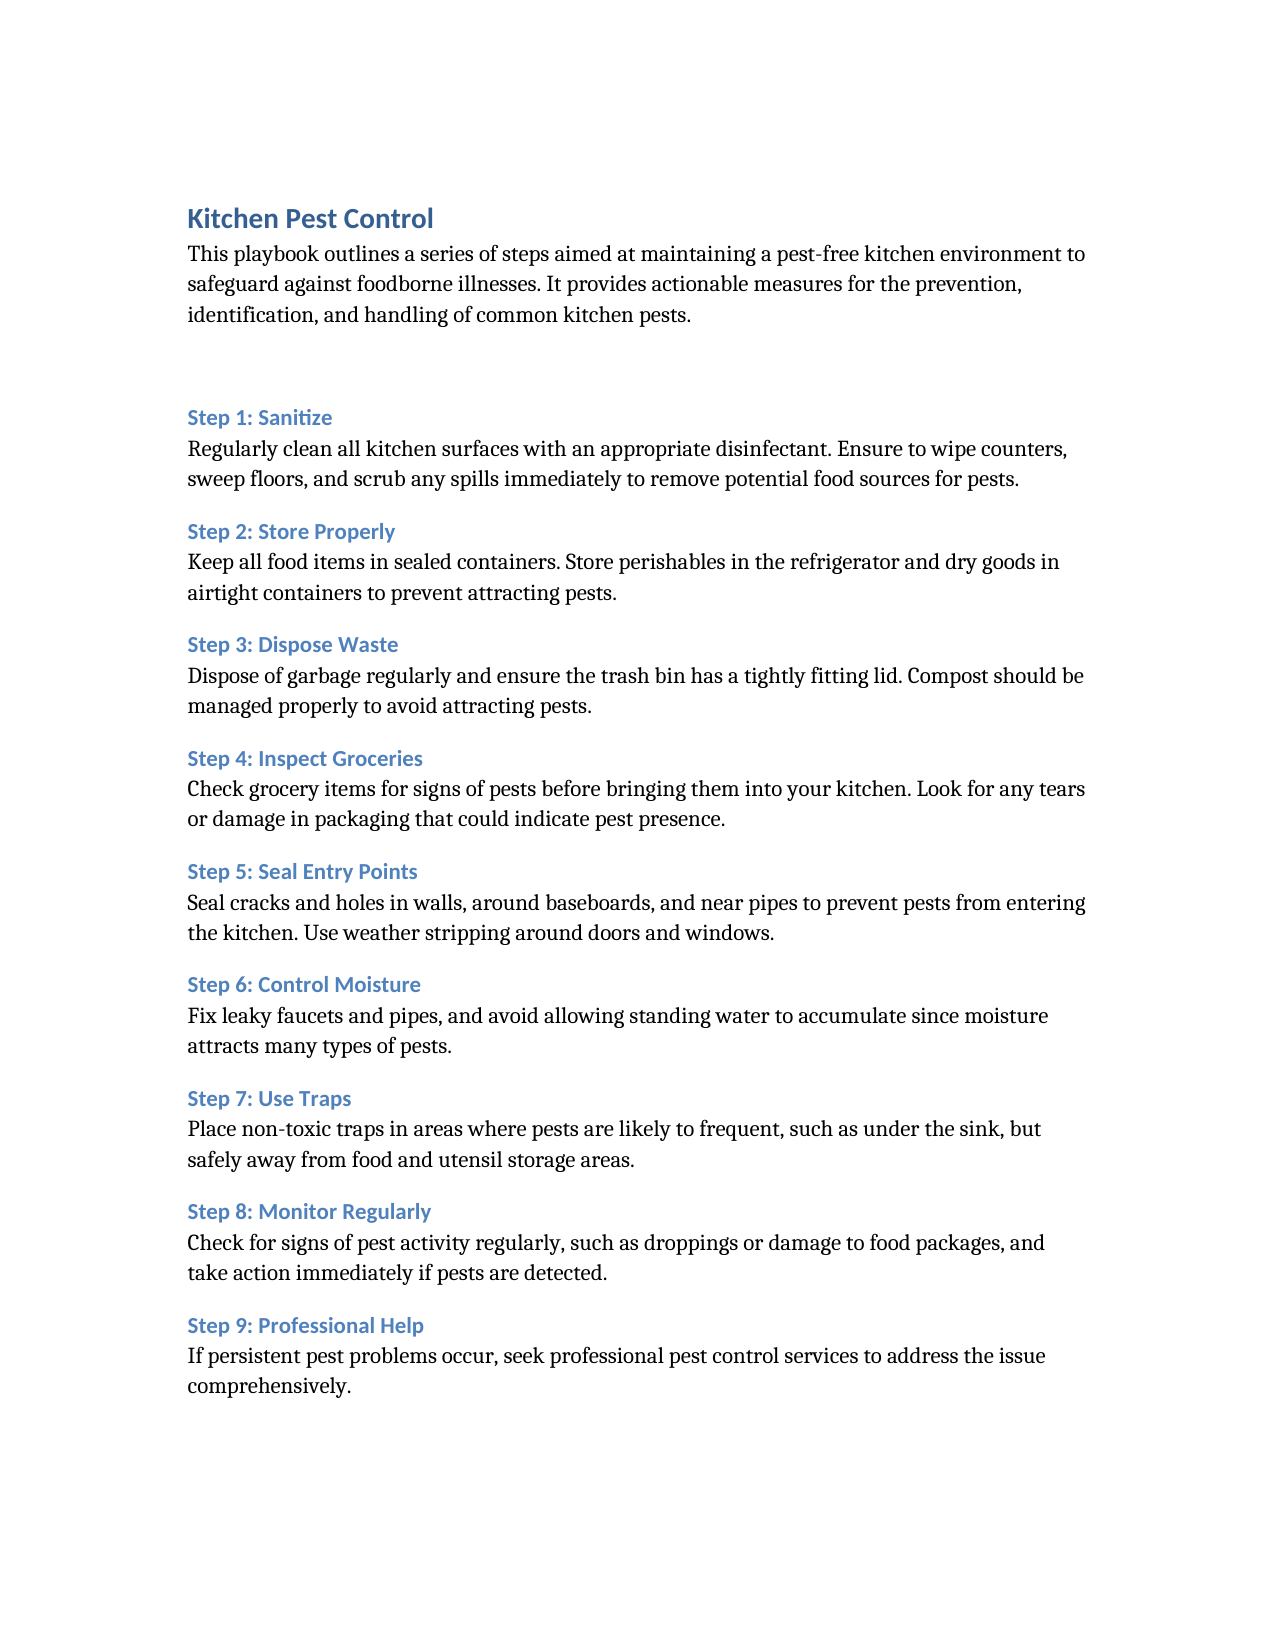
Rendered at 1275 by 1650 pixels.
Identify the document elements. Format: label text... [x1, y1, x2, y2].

text If persistent pest problems occur, seek professional pest control services to address the issue comprehensively. [187, 1343, 1087, 1400]
subtitle Step 4: Inspect Groceries [187, 744, 1087, 772]
text Fix leaky faucets and pipes, and avoid allowing standing water to accumulate since moisture attracts many types of pests. [187, 1003, 1087, 1059]
text Regularly clean all kitchen surfaces with an appropriate disinfectant. Ensure to wipe counters, sweep floors, and scrub any spills immediately to remove potential food sources for pests. [187, 436, 1087, 492]
subtitle Step 3: Dispose Waste [187, 630, 1087, 658]
subtitle Step 1: Sanitize [187, 403, 1087, 431]
subtitle Step 8: Monitor Regularly [187, 1197, 1087, 1226]
text Seal cracks and holes in walls, around baseboards, and near pipes to prevent pests from entering the kitchen. Use weather stripping around doors and windows. [187, 889, 1087, 946]
subtitle Step 7: Use Traps [187, 1084, 1087, 1112]
text This playbook outlines a series of steps aimed at maintaining a pest-free kitchen environment to safeguard against foodborne illnesses. It provides actionable measures for the prevention, identification, and handling of common kitchen pests. [187, 241, 1087, 328]
text Check for signs of pest activity regularly, such as droppings or damage to food packages, and take action immediately if pests are detected. [187, 1230, 1087, 1286]
subtitle Step 2: Store Properly [187, 517, 1087, 545]
text Place non-toxic traps in areas where pests are likely to frequent, such as under the sink, but safely away from food and utensil storage areas. [187, 1116, 1087, 1173]
text Keep all food items in sealed containers. Store perishables in the refrigerator and dry goods in airtight containers to prevent attracting pests. [187, 549, 1087, 606]
subtitle Step 5: Seal Entry Points [187, 857, 1087, 885]
text Dispose of garbage regularly and ensure the trash bin has a tightly fitting lid. Compost should be managed properly to avoid attracting pests. [187, 662, 1087, 719]
subtitle Step 9: Professional Help [187, 1311, 1087, 1339]
subtitle Kitchen Pest Control [187, 200, 1087, 236]
text Check grocery items for signs of pests before bringing them into your kitchen. Look for any tears or damage in packaging that could indicate pest presence. [187, 776, 1087, 832]
subtitle Step 6: Control Moisture [187, 971, 1087, 999]
